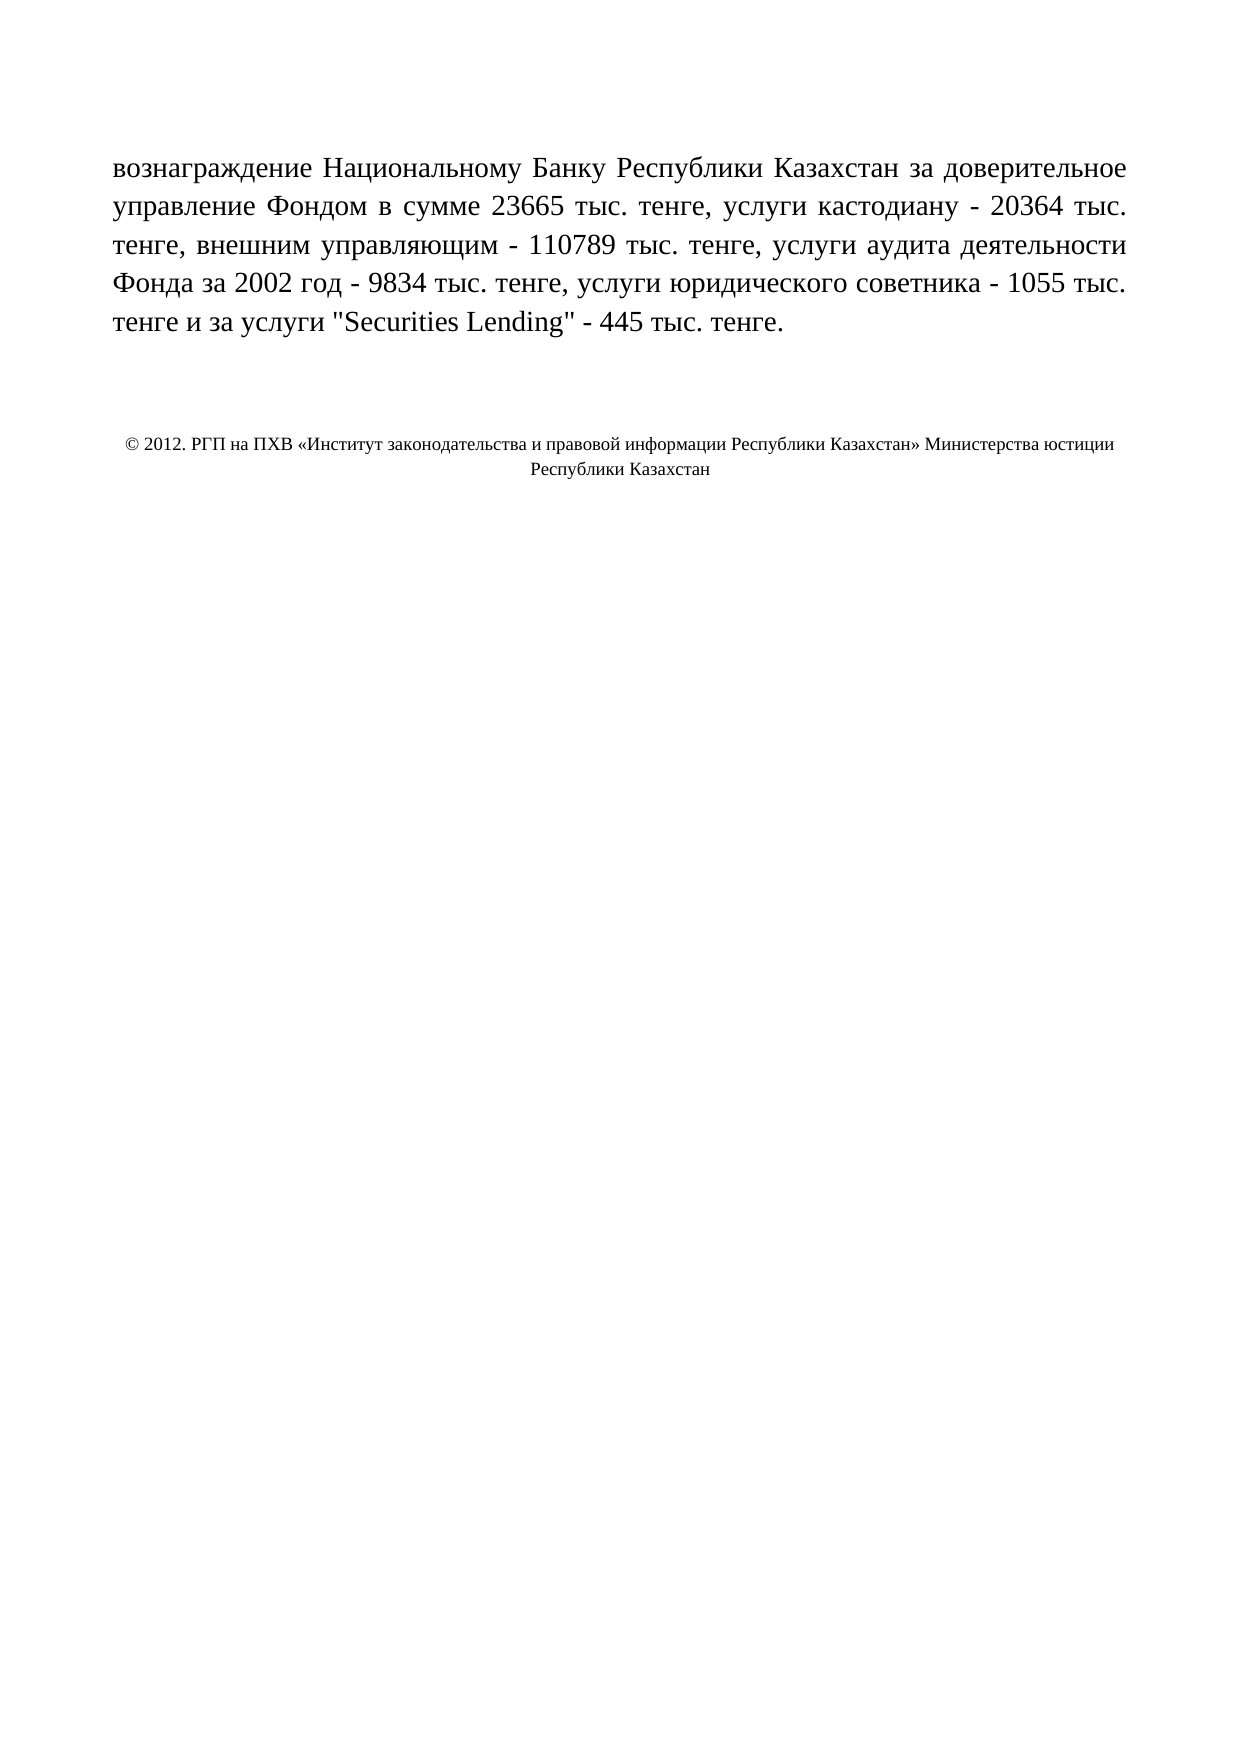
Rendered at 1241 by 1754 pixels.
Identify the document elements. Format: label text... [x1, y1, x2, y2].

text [112, 150, 1128, 338]
text © 2012. РГП на ПХВ «Институт законодательства и правовой информации Республики Казахстан» Министерства юстиции Республики Казахстан [112, 433, 1128, 480]
